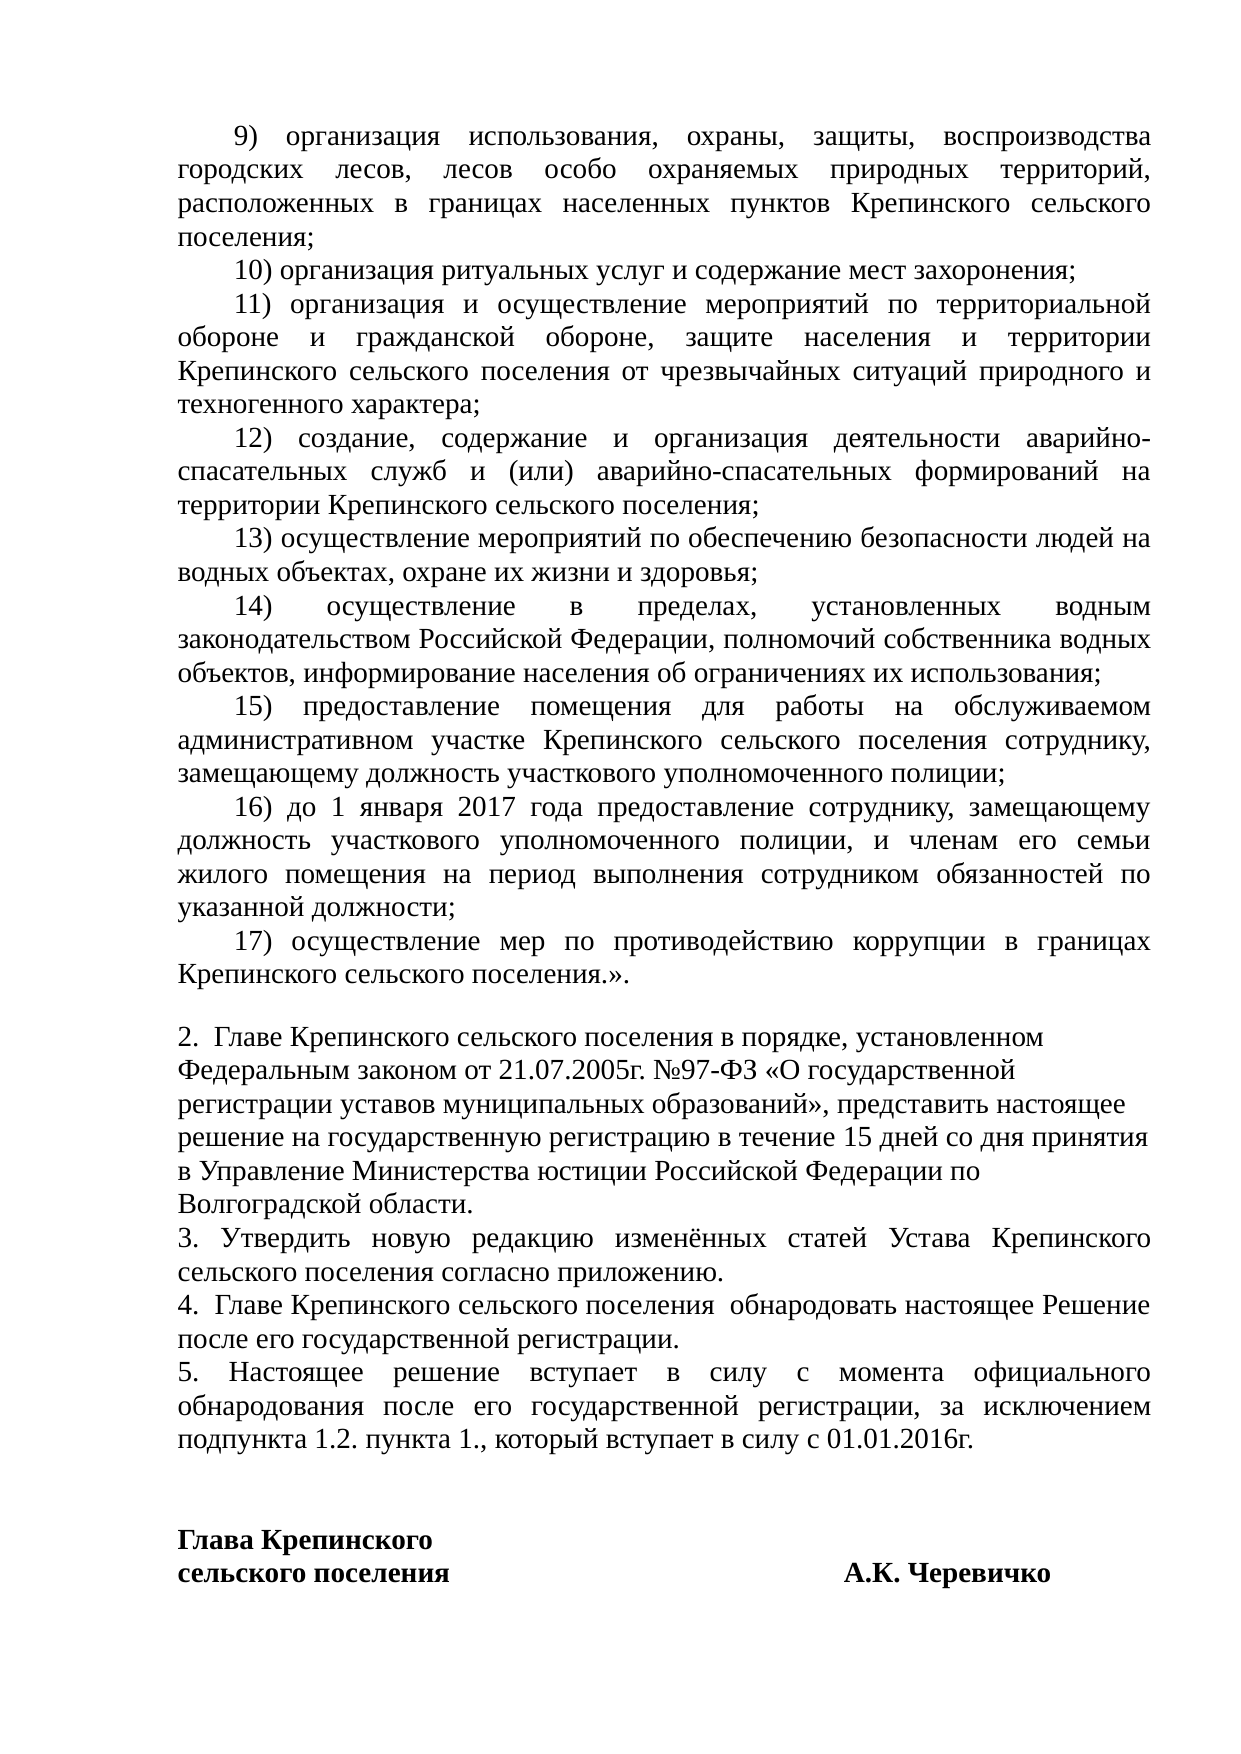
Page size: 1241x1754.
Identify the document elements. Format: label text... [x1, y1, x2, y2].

text 12) создание, содержание и организация деятельности аварийно-спасательных служб и (или) аварийно-спасательных формирований на территории Крепинского сельского поселения; [177, 420, 1152, 521]
text 2. Главе Крепинского сельского поселения в порядке, установленном Федеральным законом от 21.07.2005г. №97-ФЗ «О государственной регистрации уставов муниципальных образований», представить настоящее решение на государственную регистрацию в течение 15 дней со дня принятия в Управление Министерства юстиции Российской Федерации по Волгоградской области. [177, 1019, 1152, 1220]
text 16) до 1 января 2017 года предоставление сотруднику, замещающему должность участкового уполномоченного полиции, и членам его семьи жилого помещения на период выполнения сотрудником обязанностей по указанной должности; [177, 789, 1152, 923]
text 11) организация и осуществление мероприятий по территориальной обороне и гражданской обороне, защите населения и территории Крепинского сельского поселения от чрезвычайных ситуаций природного и техногенного характера; [177, 286, 1152, 420]
text 17) осуществление мер по противодействию коррупции в границах Крепинского сельского поселения.». [177, 923, 1152, 990]
text 3. Утвердить новую редакцию изменённых статей Устава Крепинского сельского поселения согласно приложению. [177, 1220, 1152, 1287]
text 13) осуществление мероприятий по обеспечению безопасности людей на водных объектах, охране их жизни и здоровья; [177, 521, 1152, 588]
text 5. Настоящее решение вступает в силу с момента официального обнародования после его государственной регистрации, за исключением подпункта 1.2. пункта 1., который вступает в силу с 01.01.2016г. [177, 1354, 1152, 1455]
text 4. Главе Крепинского сельского поселения обнародовать настоящее Решение после его государственной регистрации. [177, 1287, 1152, 1354]
text 15) предоставление помещения для работы на обслуживаемом административном участке Крепинского сельского поселения сотруднику, замещающему должность участкового уполномоченного полиции; [177, 688, 1152, 789]
text 14) осуществление в пределах, установленных водным законодательством Российской Федерации, полномочий собственника водных объектов, информирование населения об ограничениях их использования; [177, 588, 1152, 688]
text сельского поселения А.К. Черевичко [177, 1556, 1152, 1589]
text Глава Крепинского [177, 1522, 1152, 1556]
text 10) организация ритуальных услуг и содержание мест захоронения; [177, 252, 1152, 286]
text 9) организация использования, охраны, защиты, воспроизводства городских лесов, лесов особо охраняемых природных территорий, расположенных в границах населенных пунктов Крепинского сельского поселения; [177, 118, 1152, 252]
